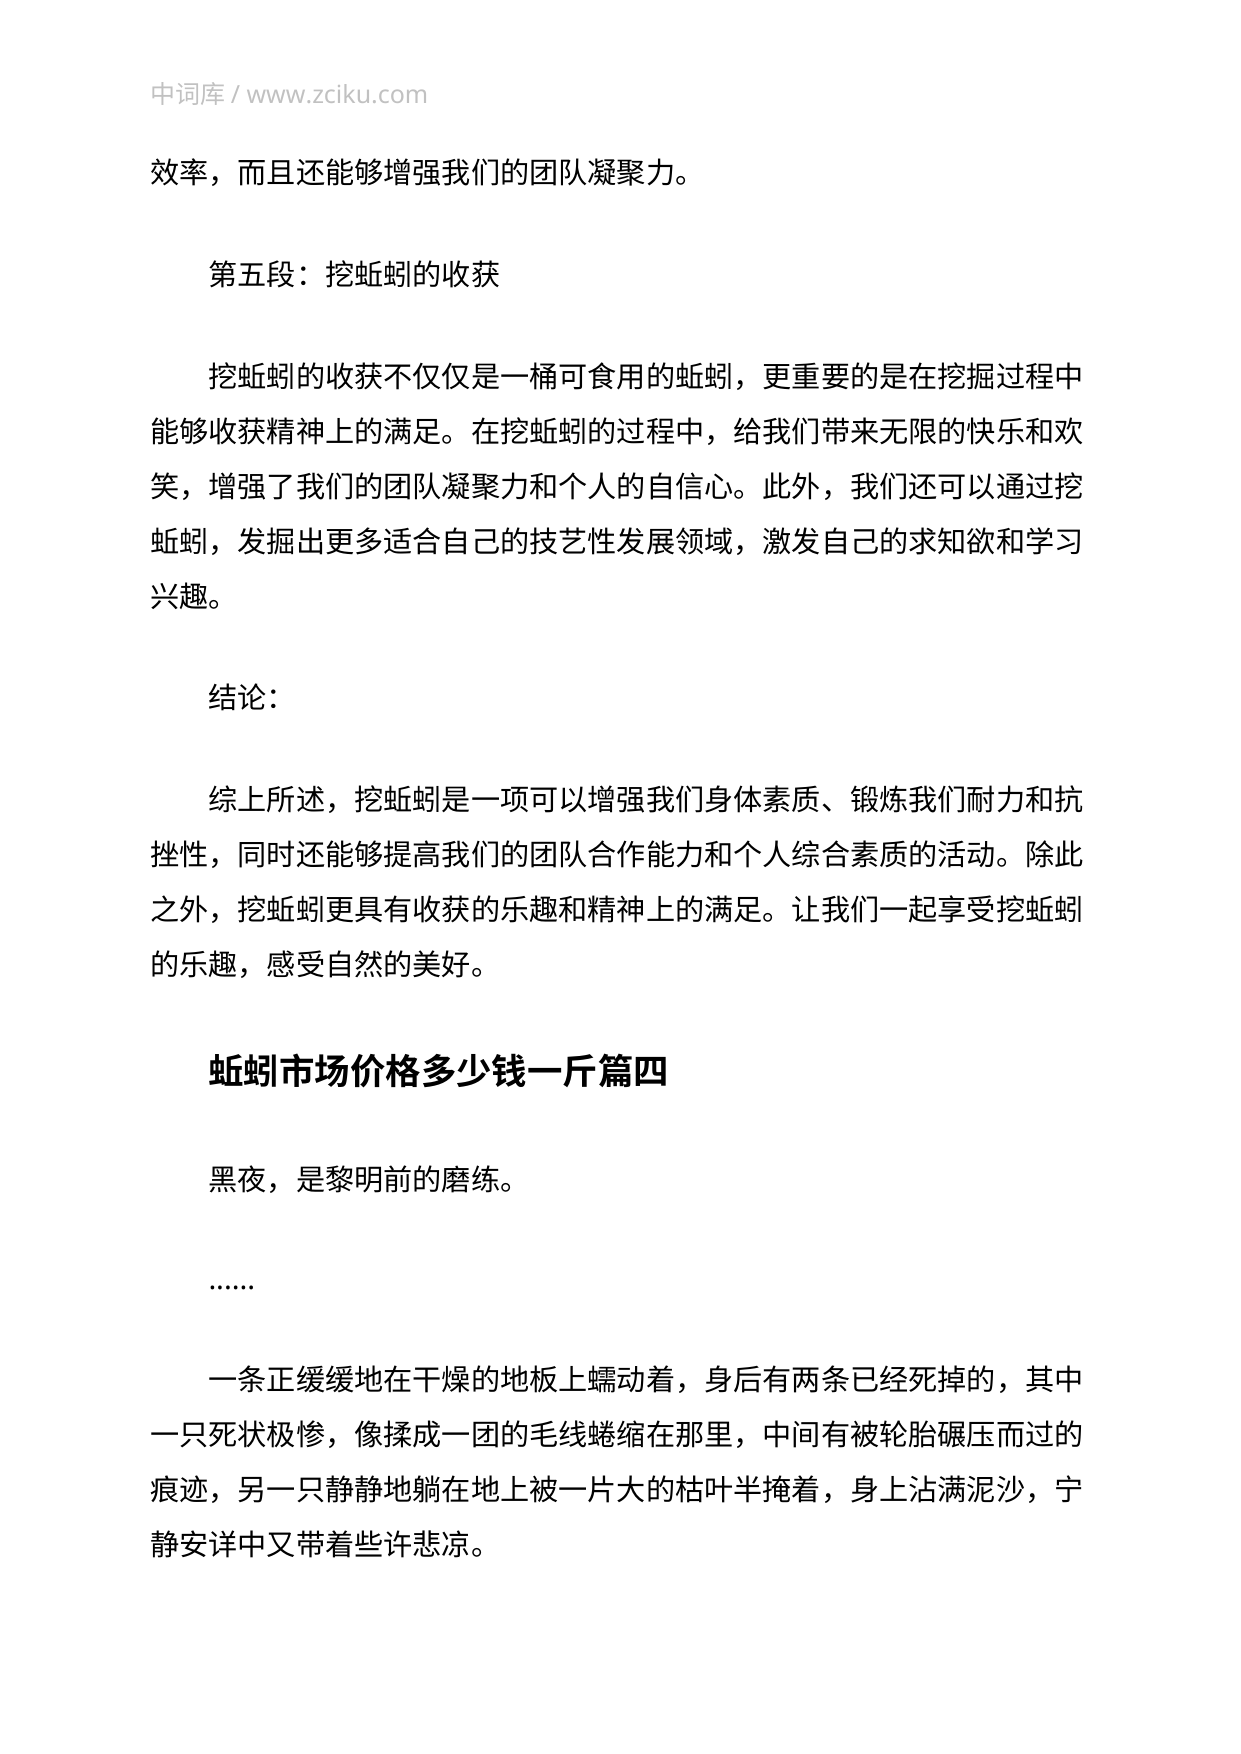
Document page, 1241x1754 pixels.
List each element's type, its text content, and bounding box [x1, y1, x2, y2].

text 综上所述，挖蚯蚓是一项可以增强我们身体素质、锻炼我们耐力和抗挫性，同时还能够提高我们的团队合作能力和个人综合素质的活动。除此之外，挖蚯蚓更具有收获的乐趣和精神上的满足。让我们一起享受挖蚯蚓的乐趣，感受自然的美好。 [150, 777, 1090, 984]
text 一条正缓缓地在干燥的地板上蠕动着，身后有两条已经死掉的，其中一只死状极惨，像揉成一团的毛线蜷缩在那里，中间有被轮胎碾压而过的痕迹，另一只静静地躺在地上被一片大的枯叶半掩着，身上沾满泥沙，宁静安详中又带着些许悲凉。 [150, 1357, 1090, 1564]
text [150, 150, 1090, 192]
text 蚯蚓市场价格多少钱一斤篇四 [150, 1043, 1090, 1094]
text 挖蚯蚓的收获不仅仅是一桶可食用的蚯蚓，更重要的是在挖掘过程中能够收获精神上的满足。在挖蚯蚓的过程中，给我们带来无限的快乐和欢笑，增强了我们的团队凝聚力和个人的自信心。此外，我们还可以通过挖蚯蚓，发掘出更多适合自己的技艺性发展领域，激发自己的求知欲和学习兴趣。 [150, 353, 1090, 615]
text 结论： [150, 675, 1090, 717]
text 第五段：挖蚯蚓的收获 [150, 252, 1090, 294]
text ...... [150, 1258, 1090, 1298]
text 黑夜，是黎明前的磨练。 [150, 1157, 1090, 1199]
